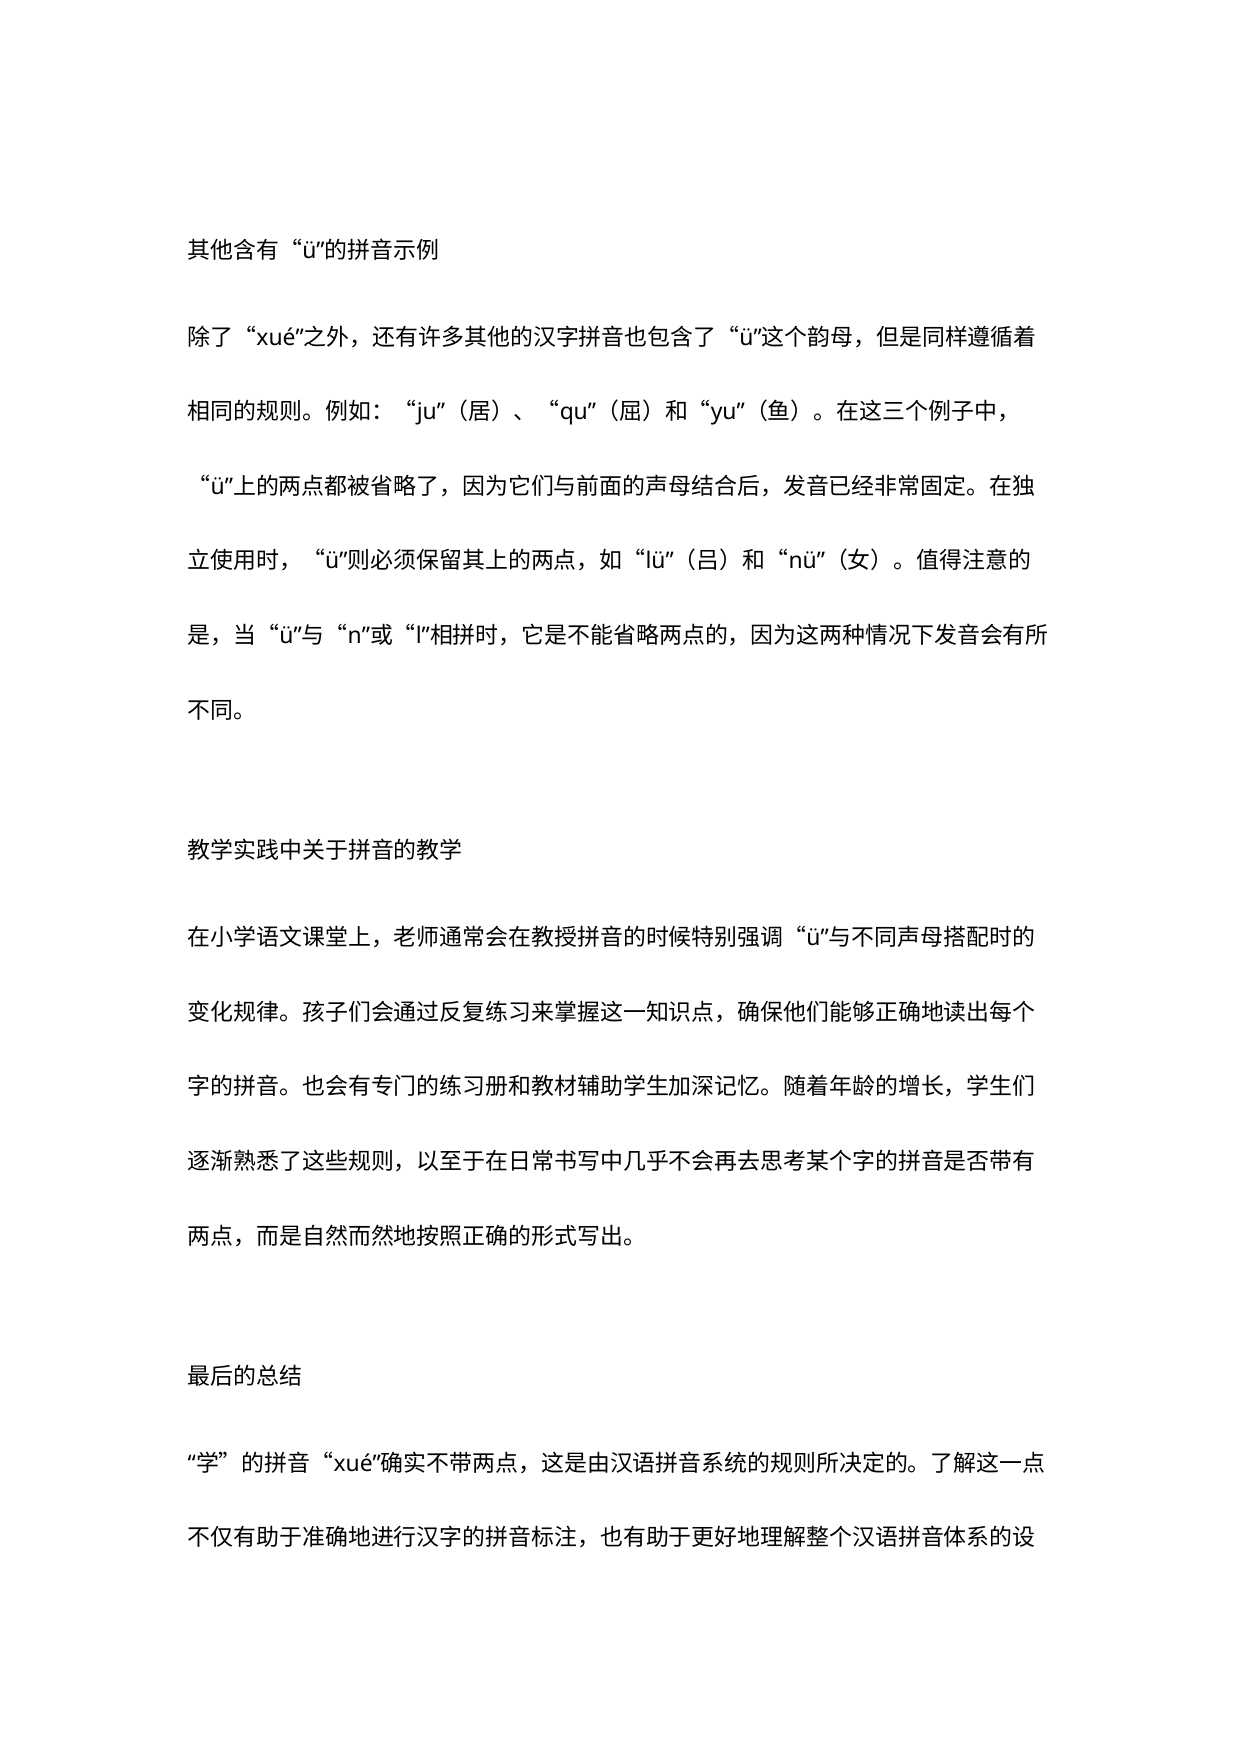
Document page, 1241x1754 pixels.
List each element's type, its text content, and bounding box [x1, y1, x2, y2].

text 教学实践中关于拼音的教学 [187, 816, 1053, 881]
text 最后的总结 [187, 1342, 1053, 1407]
text 在小学语文课堂上，老师通常会在教授拼音的时候特别强调“ü”与不同声母搭配时的变化规律。孩子们会通过反复练习来掌握这一知识点，确保他们能够正确地读出每个字的拼音。也会有专门的练习册和教材辅助学生加深记忆。随着年龄的增长，学生们逐渐熟悉了这些规则，以至于在日常书写中几乎不会再去思考某个字的拼音是否带有两点，而是自然而然地按照正确的形式写出。 [187, 903, 1053, 1267]
text 除了“xué”之外，还有许多其他的汉字拼音也包含了“ü”这个韵母，但是同样遵循着相同的规则。例如：“ju”（居）、“qu”（屈）和“yu”（鱼）。在这三个例子中，“ü”上的两点都被省略了，因为它们与前面的声母结合后，发音已经非常固定。在独立使用时，“ü”则必须保留其上的两点，如“lü”（吕）和“nü”（女）。值得注意的是，当“ü”与“n”或“l”相拼时，它是不能省略两点的，因为这两种情况下发音会有所不同。 [187, 302, 1053, 741]
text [187, 1429, 1053, 1568]
text 其他含有“ü”的拼音示例 [187, 216, 1053, 281]
